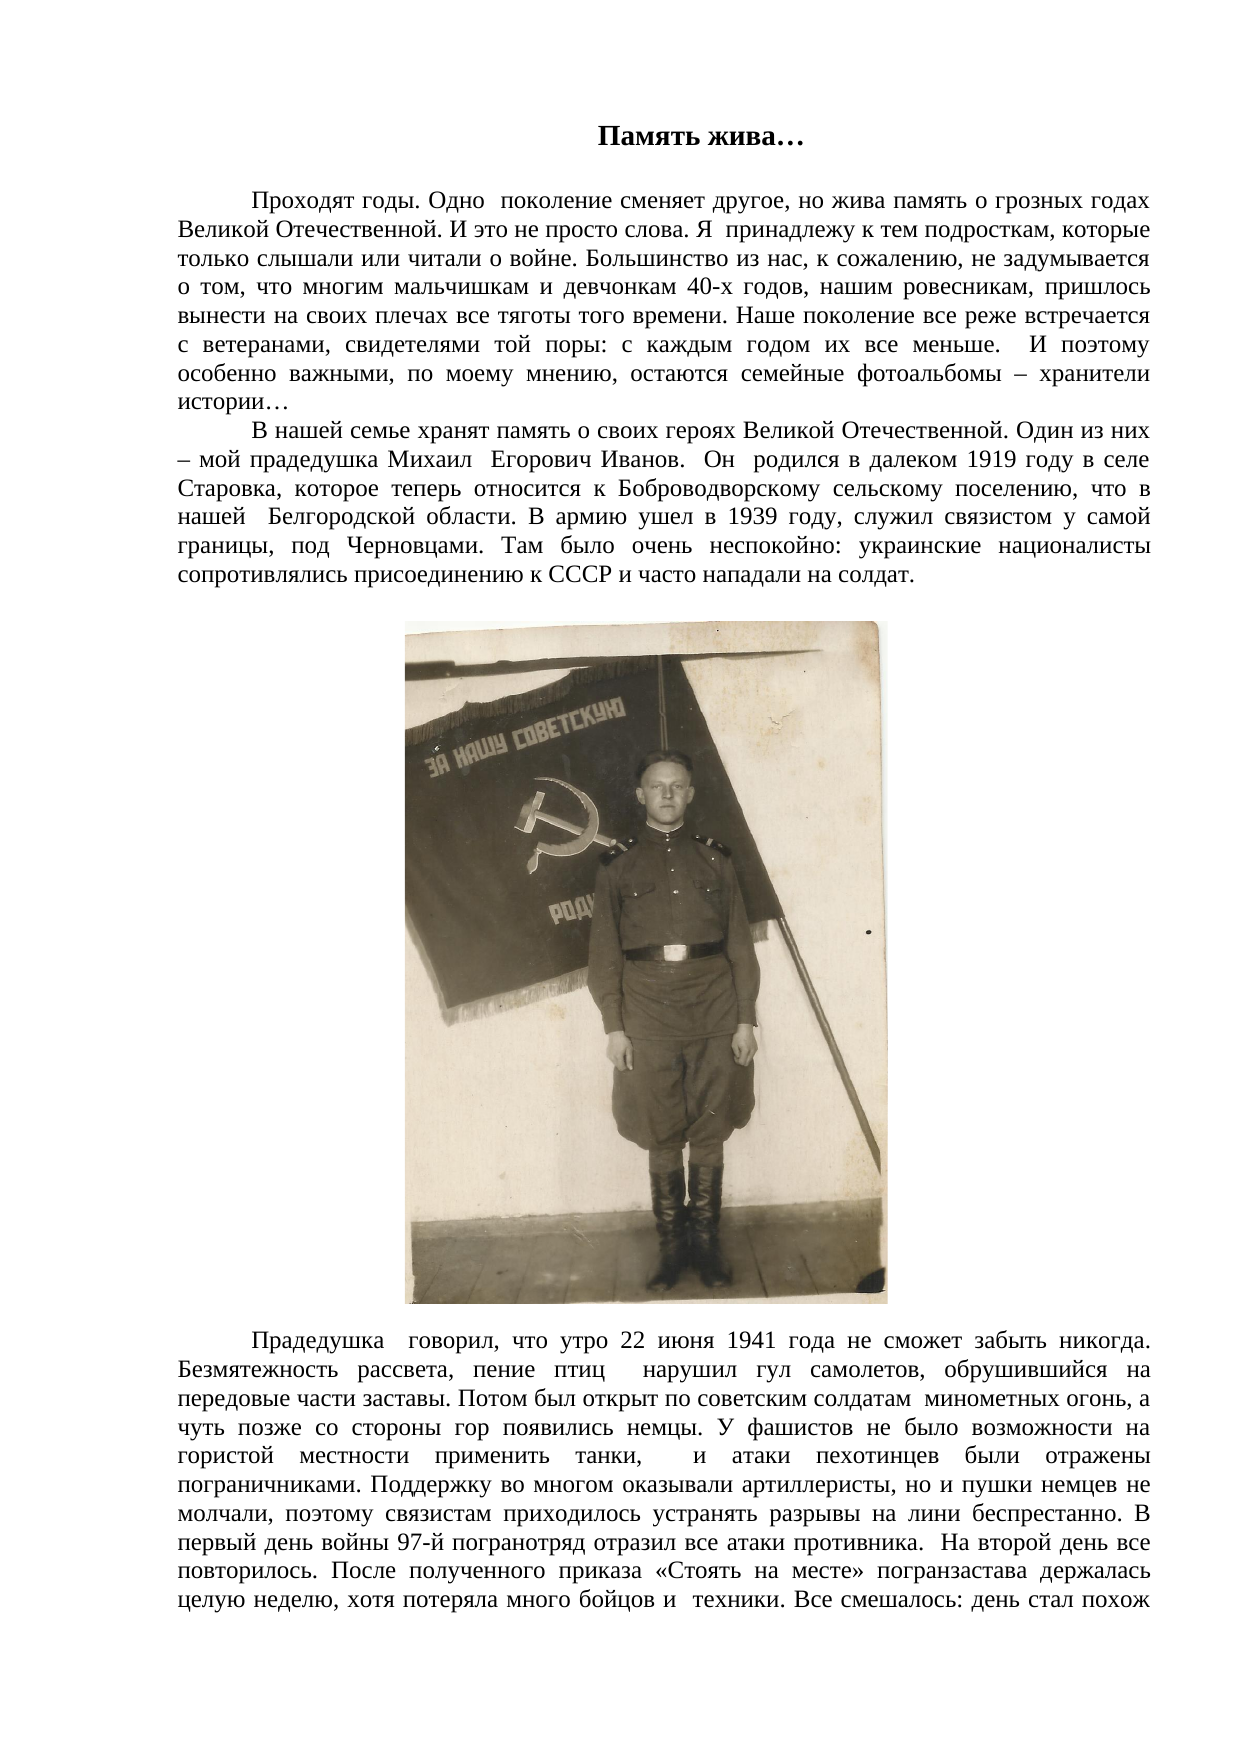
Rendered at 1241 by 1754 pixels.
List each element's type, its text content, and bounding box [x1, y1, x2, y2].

text Проходят годы. Одно поколение сменяет другое, но жива память о грозных годах Великой Отечественной. И это не просто слова. Я принадлежу к тем подросткам, которые только слышали или читали о войне. Большинство из нас, к сожалению, не задумывается о том, что многим мальчишкам и девчонкам 40-х годов, нашим ровесникам, пришлось вынести на своих плечах все тяготы того времени. Наше поколение все реже встречается с ветеранами, свидетелями той поры: с каждым годом их все меньше. И поэтому особенно важными, по моему мнению, остаются семейные фотоальбомы – хранители истории… [177, 185, 1152, 415]
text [177, 1326, 1152, 1613]
text В нашей семье хранят память о своих героях Великой Отечественной. Один из них – мой прадедушка Михаил Егорович Иванов. Он родился в далеком 1919 году в селе Старовка, которое теперь относится к Боброводворскому сельскому поселению, что в нашей Белгородской области. В армию ушел в 1939 году, служил связистом у самой границы, под Черновцами. Там было очень неспокойно: украинские националисты сопротивлялись присоединению к СССР и часто нападали на солдат. [177, 415, 1152, 588]
picture [404, 621, 888, 1304]
text Память жива… [177, 118, 1152, 152]
